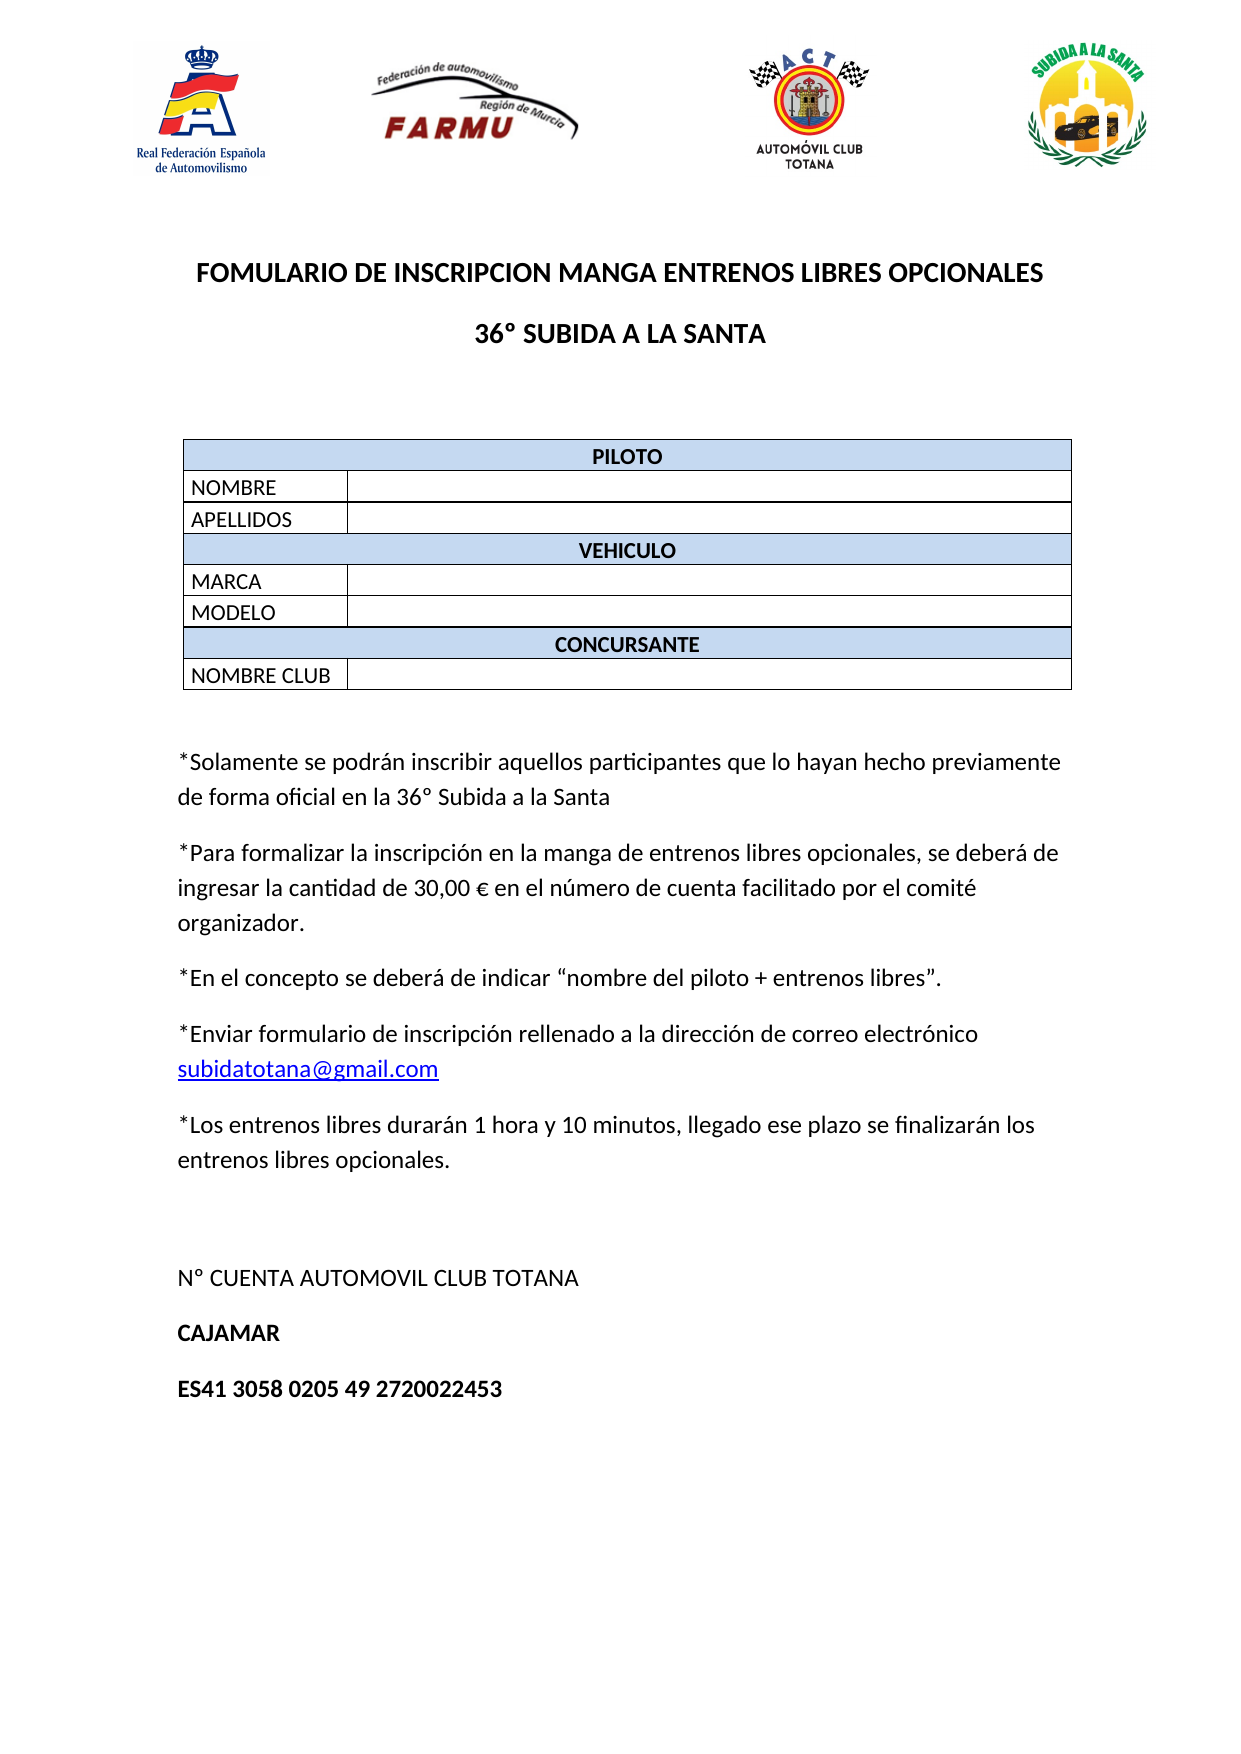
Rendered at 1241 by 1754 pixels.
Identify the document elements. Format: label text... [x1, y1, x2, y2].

table_cell [348, 565, 1071, 595]
picture [368, 43, 592, 177]
table_cell [348, 471, 1071, 501]
table_cell NOMBRE CLUB [184, 659, 347, 689]
picture [133, 41, 270, 176]
text ES41 3058 0205 49 2720022453 [177, 1373, 1063, 1404]
table_cell MODELO [184, 596, 347, 626]
picture [1023, 40, 1157, 170]
table_header PILOTO [184, 440, 1071, 470]
text FOMULARIO DE INSCRIPCION MANGA ENTRENOS LIBRES OPCIONALES [177, 254, 1063, 289]
text 36º SUBIDA A LA SANTA [177, 315, 1063, 351]
table_cell CONCURSANTE [184, 628, 1071, 658]
text *Enviar formulario de inscripción rellenado a la dirección de correo electrónico subidatotana@gmail.com [177, 1018, 1063, 1084]
text *Solamente se podrán inscribir aquellos participantes que lo hayan hecho previamente de forma oficial en la 36º Subida a la Santa [177, 746, 1063, 811]
table_cell MARCA [184, 565, 347, 595]
table_cell [348, 596, 1071, 626]
table_cell VEHICULO [184, 534, 1071, 564]
table_cell NOMBRE [184, 471, 347, 501]
text CAJAMAR [177, 1318, 1063, 1348]
picture [744, 35, 878, 177]
table_cell [348, 503, 1071, 533]
table_cell [348, 659, 1071, 689]
text Nº CUENTA AUTOMOVIL CLUB TOTANA [177, 1262, 1063, 1292]
text *Los entrenos libres durarán 1 hora y 10 minutos, llegado ese plazo se finalizarán los entrenos libres opcionales. [177, 1109, 1063, 1175]
text *En el concepto se deberá de indicar “nombre del piloto + entrenos libres”. [177, 962, 1063, 993]
table_cell APELLIDOS [184, 503, 347, 533]
text *Para formalizar la inscripción en la manga de entrenos libres opcionales, se deberá de ingresar la cantidad de 30,00 € en el número de cuenta facilitado por el comité organizador. [177, 837, 1063, 937]
